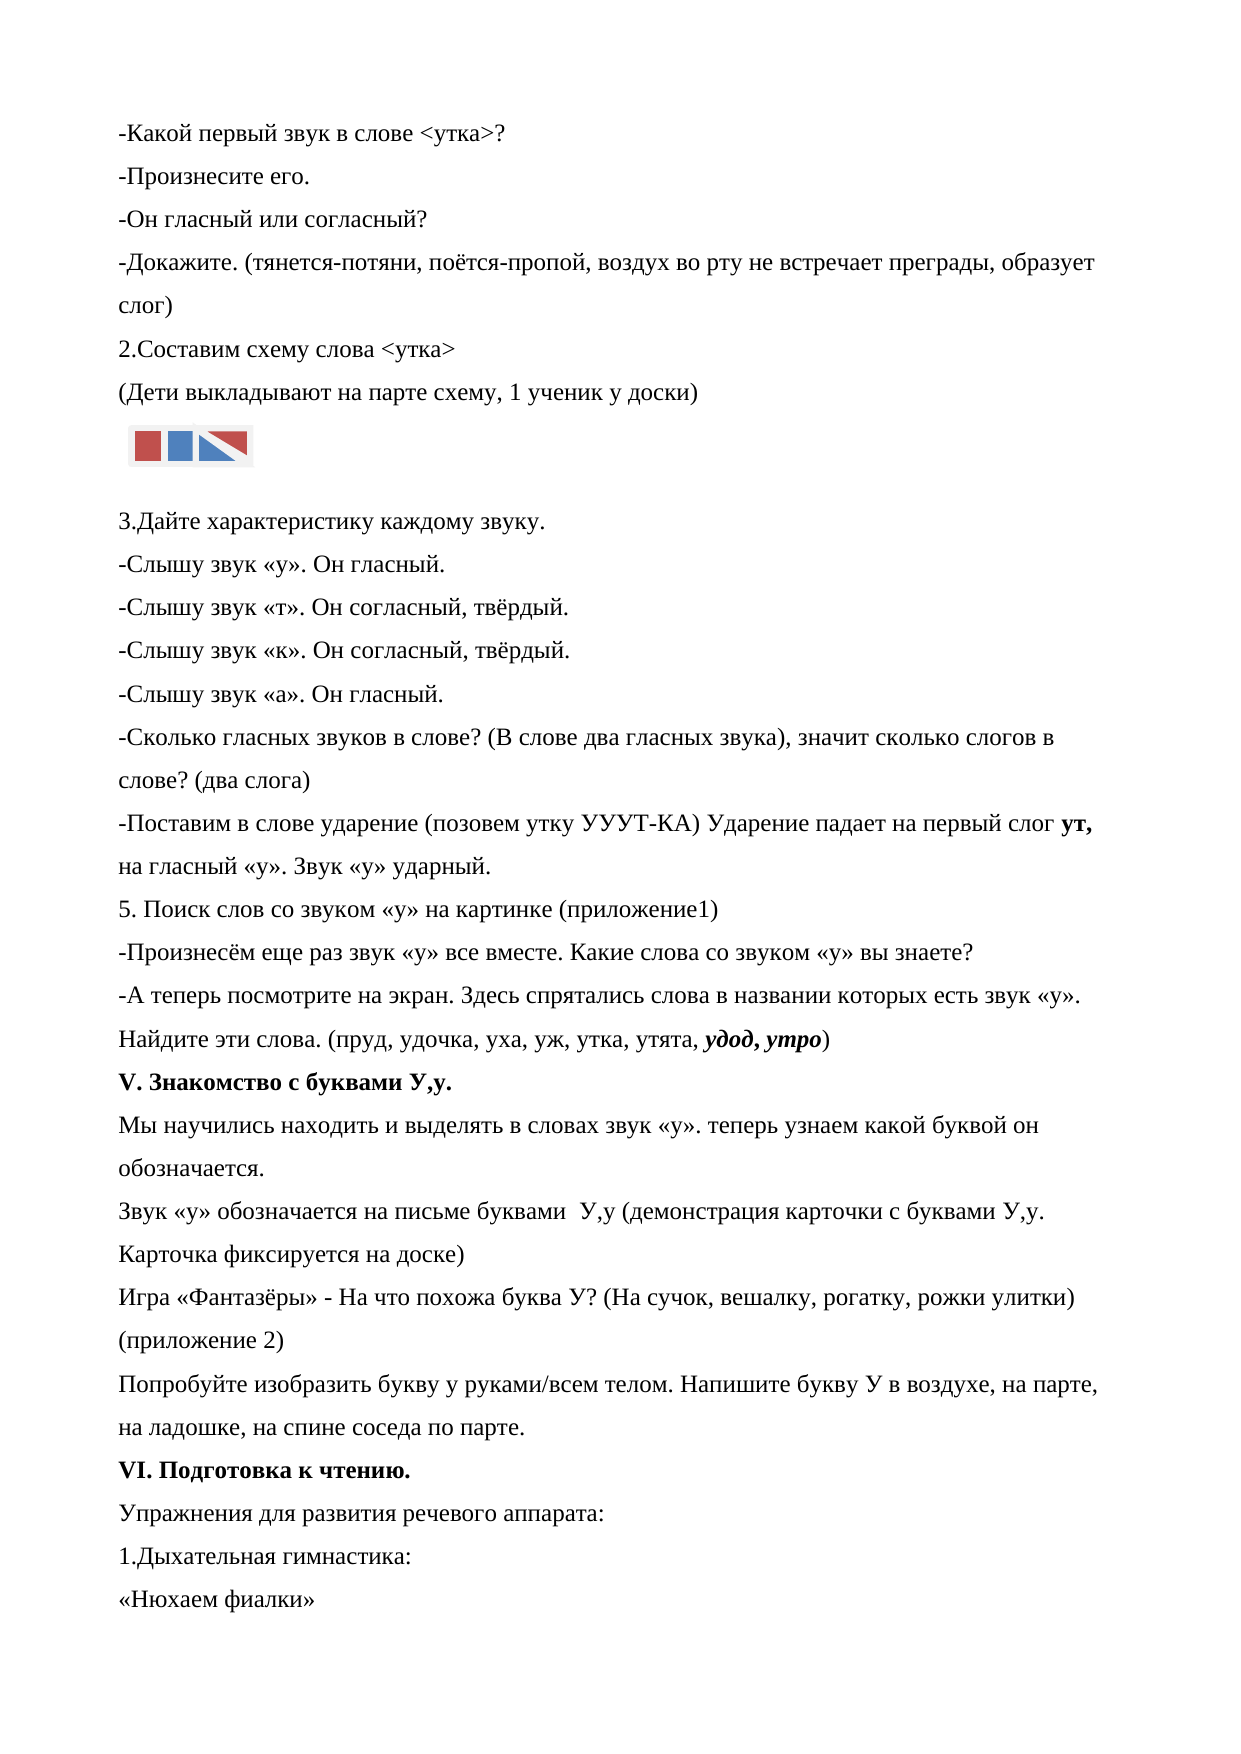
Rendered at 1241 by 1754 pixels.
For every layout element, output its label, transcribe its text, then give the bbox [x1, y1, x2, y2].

text 2.Составим схему слова <утка> [118, 334, 1122, 362]
text -А теперь посмотрите на экран. Здесь спрятались слова в названии которых есть звук «у». Найдите эти слова. (пруд, удочка, уха, уж, утка, утята, удод, утро) [118, 981, 1122, 1052]
text «Нюхаем фиалки» [118, 1584, 1122, 1613]
text -Какой первый звук в слове <утка>? [118, 118, 1122, 147]
text (Дети выкладывают на парте схему, 1 ученик у доски) [118, 377, 1122, 406]
text -Слышу звук «а». Он гласный. [118, 679, 1122, 707]
text Мы научились находить и выделять в словах звук «у». теперь узнаем какой буквой он обозначается. [118, 1110, 1122, 1182]
text V. Знакомство с буквами У,у. [118, 1067, 1122, 1096]
text -Докажите. (тянется-потяни, поётся-пропой, воздух во рту не встречает преграды, образует слог) [118, 247, 1122, 319]
text VI. Подготовка к чтению. [118, 1455, 1122, 1484]
text -Произнесите его. [118, 161, 1122, 190]
text Упражнения для развития речевого аппарата: [118, 1498, 1122, 1527]
text -Слышу звук «у». Он гласный. [118, 549, 1122, 578]
text -Произнесём еще раз звук «у» все вместе. Какие слова со звуком «у» вы знаете? [118, 937, 1122, 966]
text 1.Дыхательная гимнастика: [118, 1541, 1122, 1570]
text Звук «у» обозначается на письме буквами У,у (демонстрация карточки с буквами У,у. Карточка фиксируется на доске) [118, 1196, 1122, 1268]
text -Слышу звук «к». Он согласный, твёрдый. [118, 636, 1122, 664]
text -Слышу звук «т». Он согласный, твёрдый. [118, 592, 1122, 621]
text -Он гласный или согласный? [118, 204, 1122, 233]
text Игра «Фантазёры» - На что похожа буква У? (На сучок, вешалку, рогатку, рожки улитки) (приложение 2) [118, 1282, 1122, 1354]
text 3.Дайте характеристику каждому звуку. [118, 506, 1122, 535]
text 5. Поиск слов со звуком «у» на картинке (приложение1) [118, 894, 1122, 923]
text -Поставим в слове ударение (позовем утку УУУТ-КА) Ударение падает на первый слог ут, на гласный «у». Звук «у» ударный. [118, 808, 1122, 880]
text -Сколько гласных звуков в слове? (В слове два гласных звука), значит сколько слогов в слове? (два слога) [118, 722, 1122, 794]
text Попробуйте изобразить букву у руками/всем телом. Напишите букву У в воздухе, на парте, на ладошке, на спине соседа по парте. [118, 1369, 1122, 1441]
